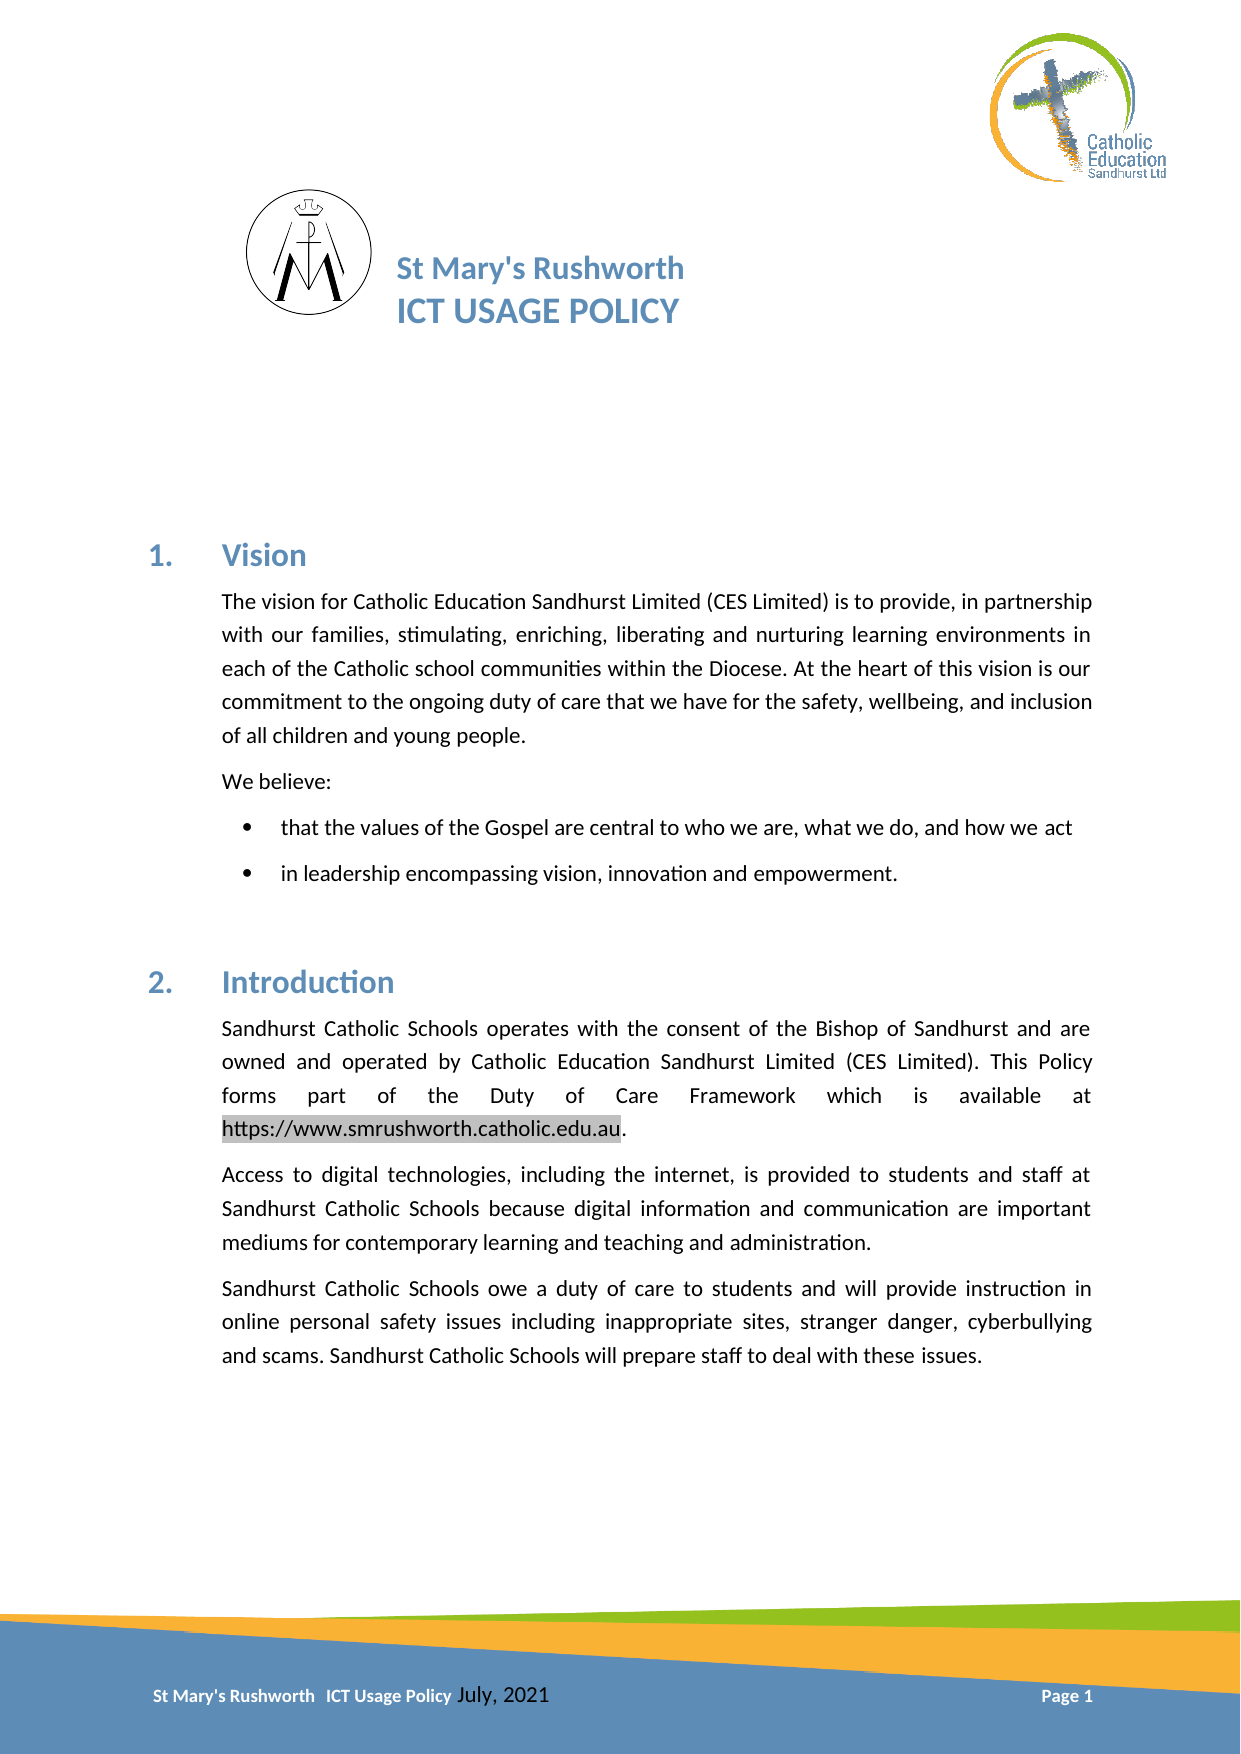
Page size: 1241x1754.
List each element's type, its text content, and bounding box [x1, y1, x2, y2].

list Vision [148, 534, 1092, 574]
list that the values of the Gospel are central to who we are, what we do, and how we act [243, 813, 1092, 841]
text Sandhurst Catholic Schools owe a duty of care to students and will provide instruction in online personal safety issues including inappropriate sites, stranger danger, cyberbullying and scams. Sandhurst Catholic Schools will prepare staff to deal with these issues. [222, 1274, 1092, 1369]
text Sandhurst Catholic Schools operates with the consent of the Bishop of Sandhurst and are owned and operated by Catholic Education Sandhurst Limited (CES Limited). This Policy forms part of the Duty of Care Framework which is available at . [221, 1014, 1092, 1143]
list in leadership encompassing vision, innovation and empowerment. [243, 859, 1092, 887]
text Access to digital technologies, including the internet, is provided to students and staff at Sandhurst Catholic Schools because digital information and communication are important mediums for contemporary learning and teaching and administration. [222, 1161, 1092, 1256]
picture [989, 33, 1195, 183]
text We believe: [222, 767, 1092, 795]
text The vision for Catholic Education Sandhurst Limited (CES Limited) is to provide, in partnership with our families, stimulating, enriching, liberating and nurturing learning environments in each of the Catholic school communities within the Diocese. At the heart of this vision is our commitment to the ongoing duty of care that we have for the safety, wellbeing, and inclusion of all children and young people. [221, 587, 1092, 749]
picture [233, 182, 385, 332]
list Introduction [148, 961, 1092, 1001]
picture [0, 1592, 1241, 1754]
